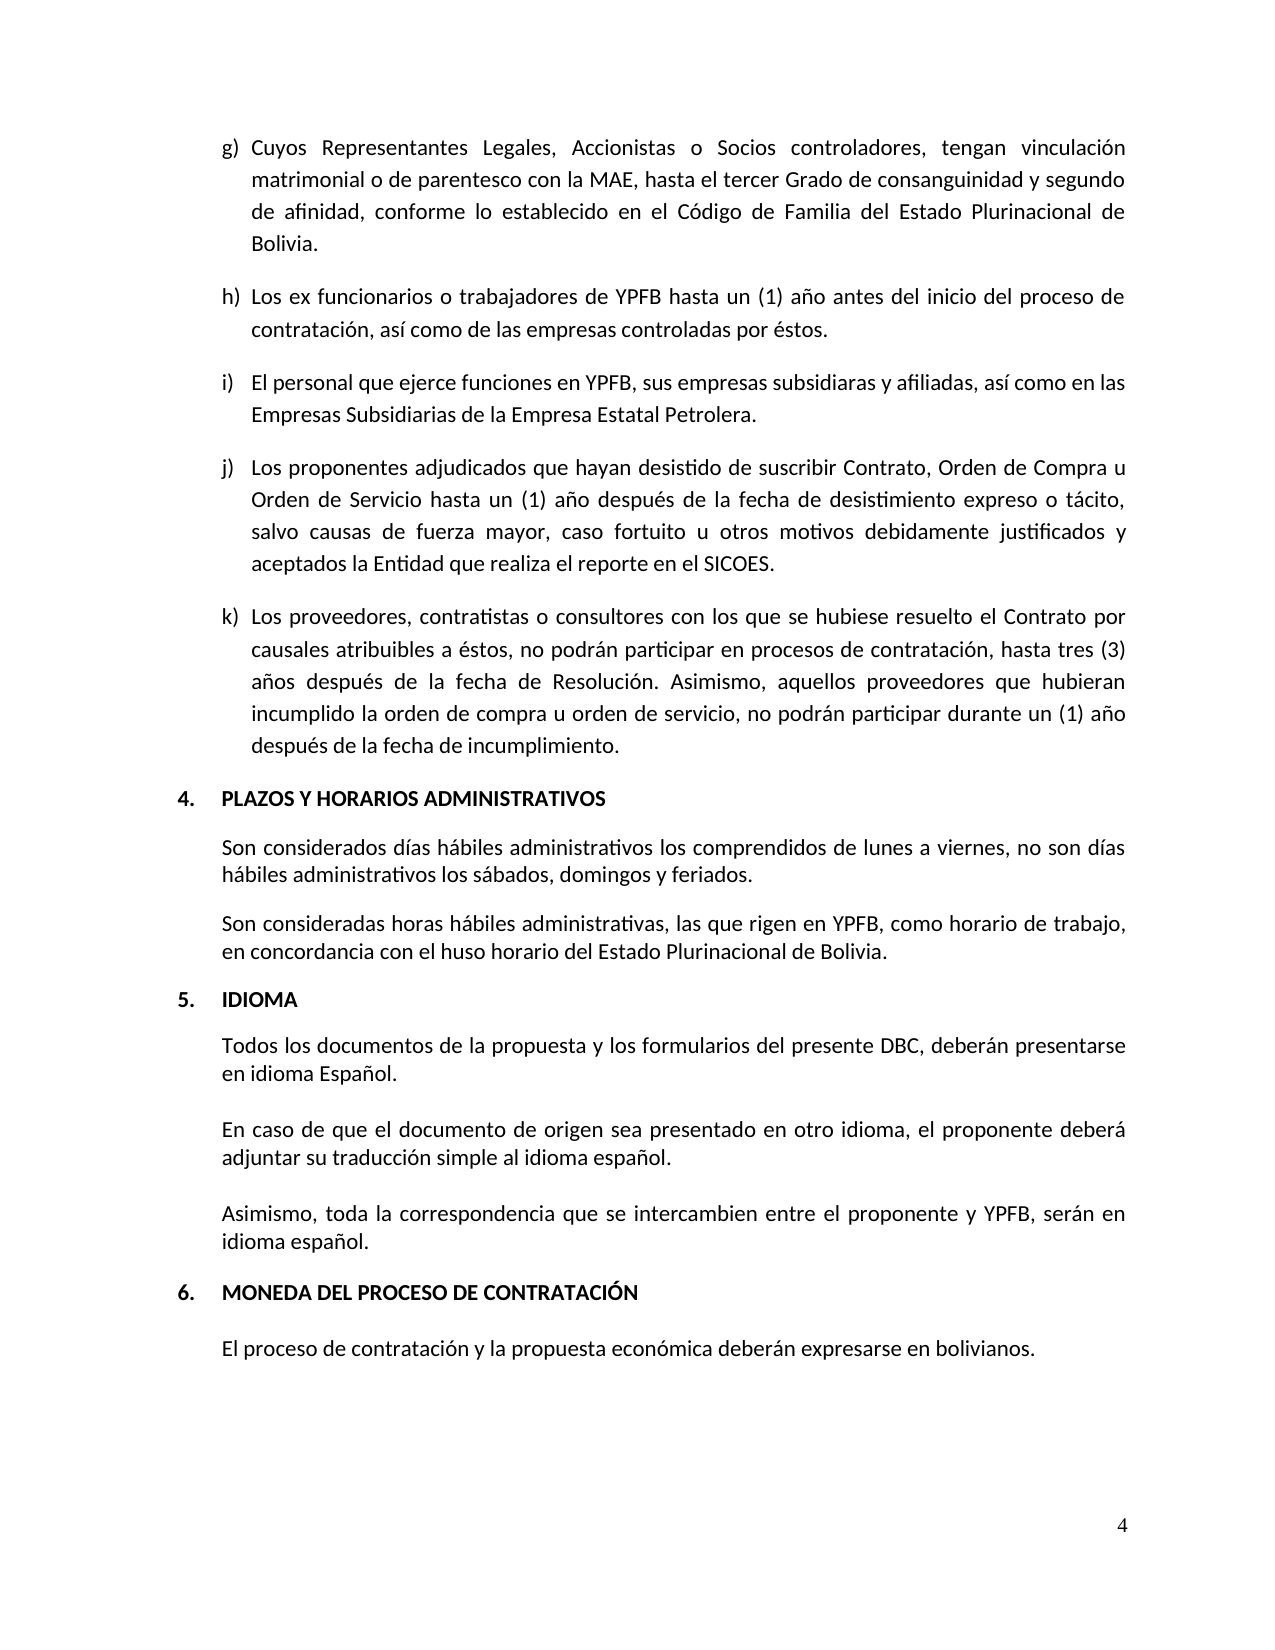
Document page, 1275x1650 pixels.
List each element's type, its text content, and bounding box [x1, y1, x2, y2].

list Cuyos Representantes Legales, Accionistas o Socios controladores, tengan vinculación matrimonial o de parentesco con la MAE, hasta el tercer Grado de consanguinidad y segundo de afinidad, conforme lo establecido en el Código de Familia del Estado Plurinacional de Bolivia. [222, 133, 1127, 257]
text Asimismo, toda la correspondencia que se intercambien entre el proponente y YPFB, serán en idioma español. [222, 1199, 1127, 1255]
list MONEDA DEL PROCESO DE CONTRATACIÓN [177, 1278, 1127, 1306]
text Todos los documentos de la propuesta y los formularios del presente DBC, deberán presentarse en idioma Español. [222, 1031, 1127, 1087]
list Los proponentes adjudicados que hayan desistido de suscribir Contrato, Orden de Compra u Orden de Servicio hasta un (1) año después de la fecha de desistimiento expreso o tácito, salvo causas de fuerza mayor, caso fortuito u otros motivos debidamente justificados y aceptados la Entidad que realiza el reporte en el SICOES. [222, 453, 1127, 577]
list Los proveedores, contratistas o consultores con los que se hubiese resuelto el Contrato por causales atribuibles a éstos, no podrán participar en procesos de contratación, hasta tres (3) años después de la fecha de Resolución. Asimismo, aquellos proveedores que hubieran incumplido la orden de compra u orden de servicio, no podrán participar durante un (1) año después de la fecha de incumplimiento. [222, 602, 1127, 759]
list El personal que ejerce funciones en YPFB, sus empresas subsidiaras y afiliadas, así como en las Empresas Subsidiarias de la Empresa Estatal Petrolera. [222, 368, 1127, 428]
text El proceso de contratación y la propuesta económica deberán expresarse en bolivianos. [222, 1334, 1127, 1362]
list IDIOMA [177, 985, 1127, 1013]
text En caso de que el documento de origen sea presentado en otro idioma, el proponente deberá adjuntar su traducción simple al idioma español. [222, 1115, 1127, 1171]
list PLAZOS Y HORARIOS ADMINISTRATIVOS [177, 784, 1127, 812]
list Son consideradas horas hábiles administrativas, las que rigen en YPFB, como horario de trabajo, en concordancia con el huso horario del Estado Plurinacional de Bolivia. [222, 909, 1127, 965]
list Los ex funcionarios o trabajadores de YPFB hasta un (1) año antes del inicio del proceso de contratación, así como de las empresas controladas por éstos. [222, 282, 1127, 343]
list Son considerados días hábiles administrativos los comprendidos de lunes a viernes, no son días hábiles administrativos los sábados, domingos y feriados. [222, 833, 1127, 889]
